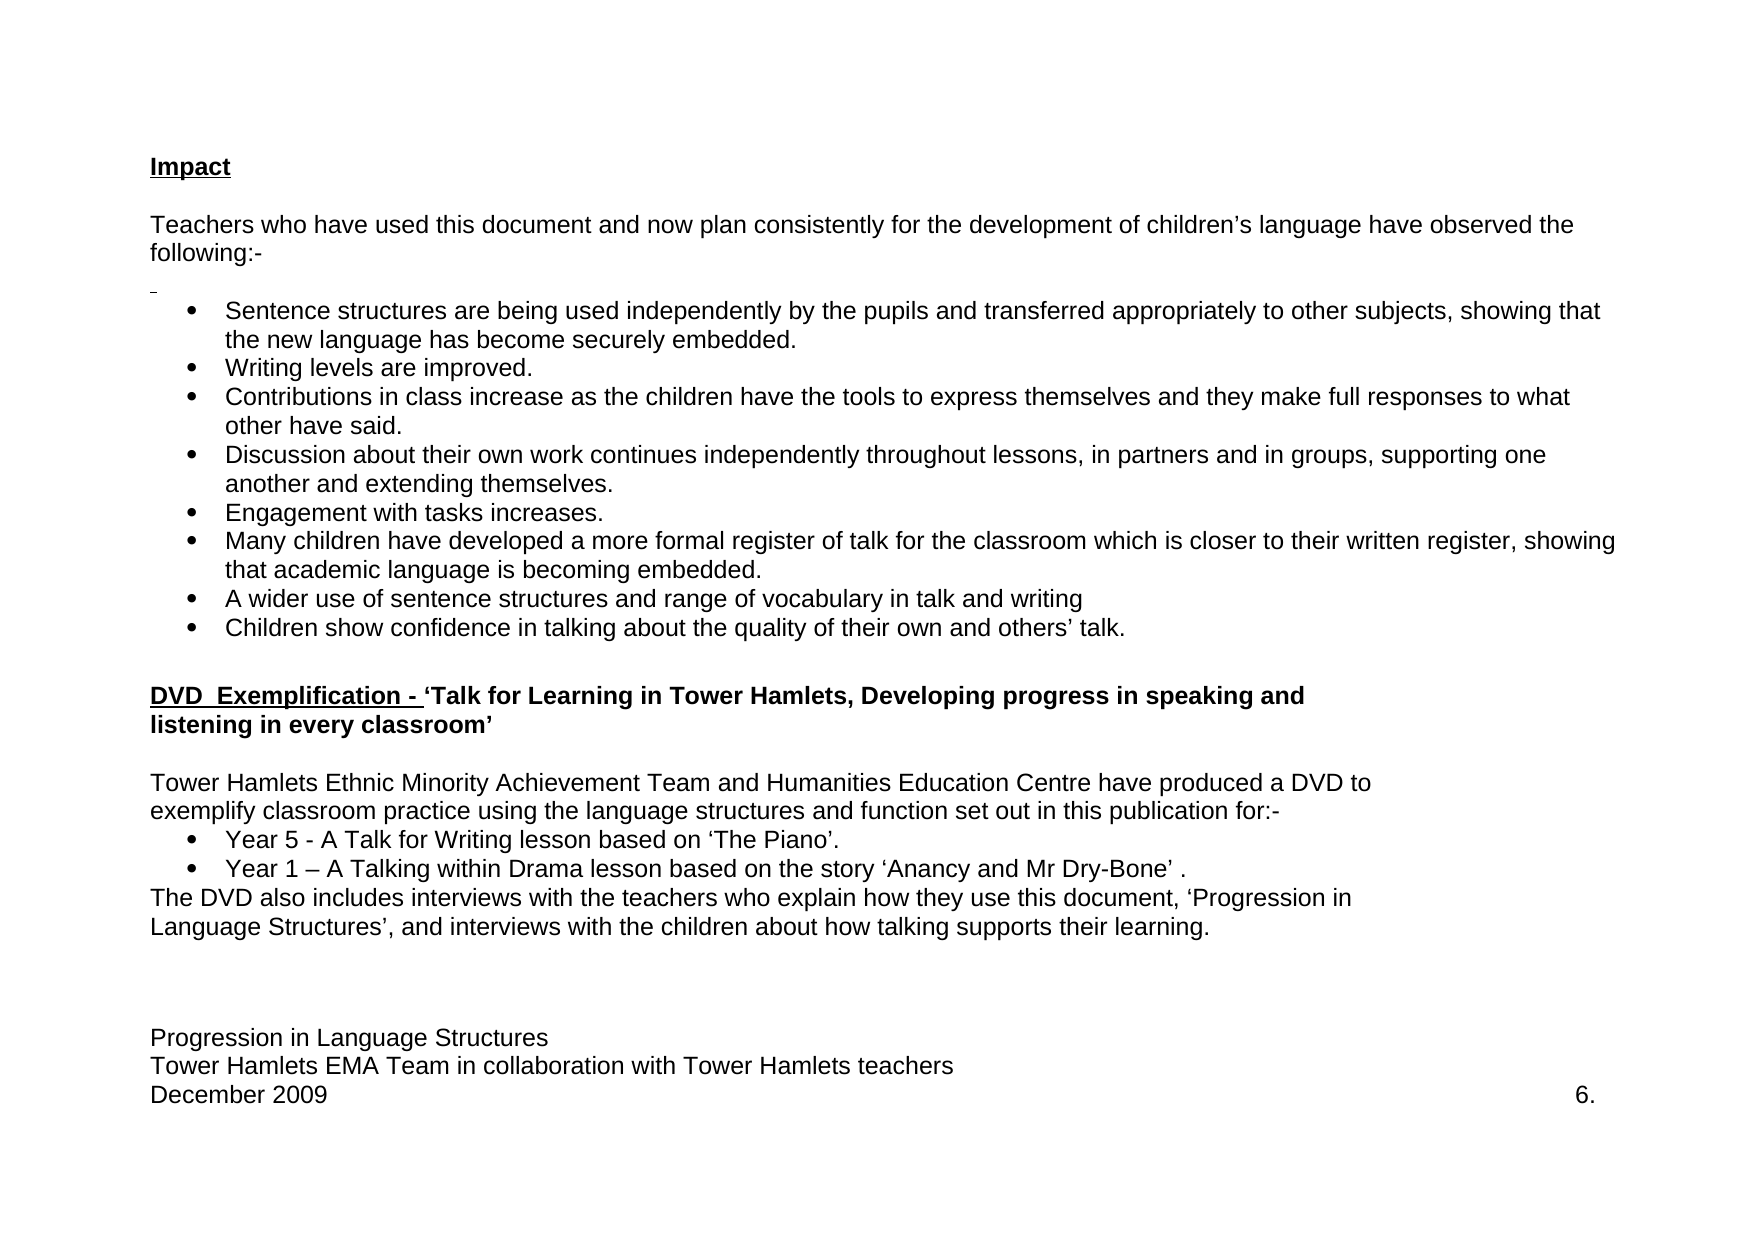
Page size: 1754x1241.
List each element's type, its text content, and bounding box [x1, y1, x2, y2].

text The DVD also includes interviews with the teachers who explain how they use this document, ‘Progression in Language Structures’, and interviews with the children about how talking supports their learning. [150, 883, 1415, 940]
list Many children have developed a more formal register of talk for the classroom which is closer to their written register, showing that academic language is becoming embedded. [187, 526, 1631, 584]
text DVD Exemplification - ‘Talk for Learning in Tower Hamlets, Developing progress in speaking and listening in every classroom’ [150, 681, 1415, 739]
text Teachers who have used this document and now plan consistently for the development of children’s language have observed the following:- [150, 209, 1631, 267]
text Tower Hamlets Ethnic Minority Achievement Team and Humanities Education Centre have produced a DVD to exemplify classroom practice using the language structures and function set out in this publication for:- [150, 768, 1415, 825]
list A wider use of sentence structures and range of vocabulary in talk and writing [187, 584, 1631, 613]
list Contributions in class increase as the children have the tools to express themselves and they make full responses to what other have said. [187, 382, 1631, 440]
list Year 5 - A Talk for Writing lesson based on ‘The Piano’. [187, 825, 1415, 854]
list Sentence structures are being used independently by the pupils and transferred appropriately to other subjects, showing that the new language has become securely embedded. [187, 296, 1631, 353]
list Discussion about their own work continues independently throughout lessons, in partners and in groups, supporting one another and extending themselves. [187, 440, 1631, 497]
list Children show confidence in talking about the quality of their own and others’ talk. [187, 613, 1631, 642]
list Year 1 – A Talking within Drama lesson based on the story ‘Anancy and Mr Dry-Bone’ . [187, 854, 1415, 883]
list Engagement with tasks increases. [187, 497, 1631, 526]
text Impact [150, 152, 1631, 181]
list Writing levels are improved. [187, 353, 1631, 382]
